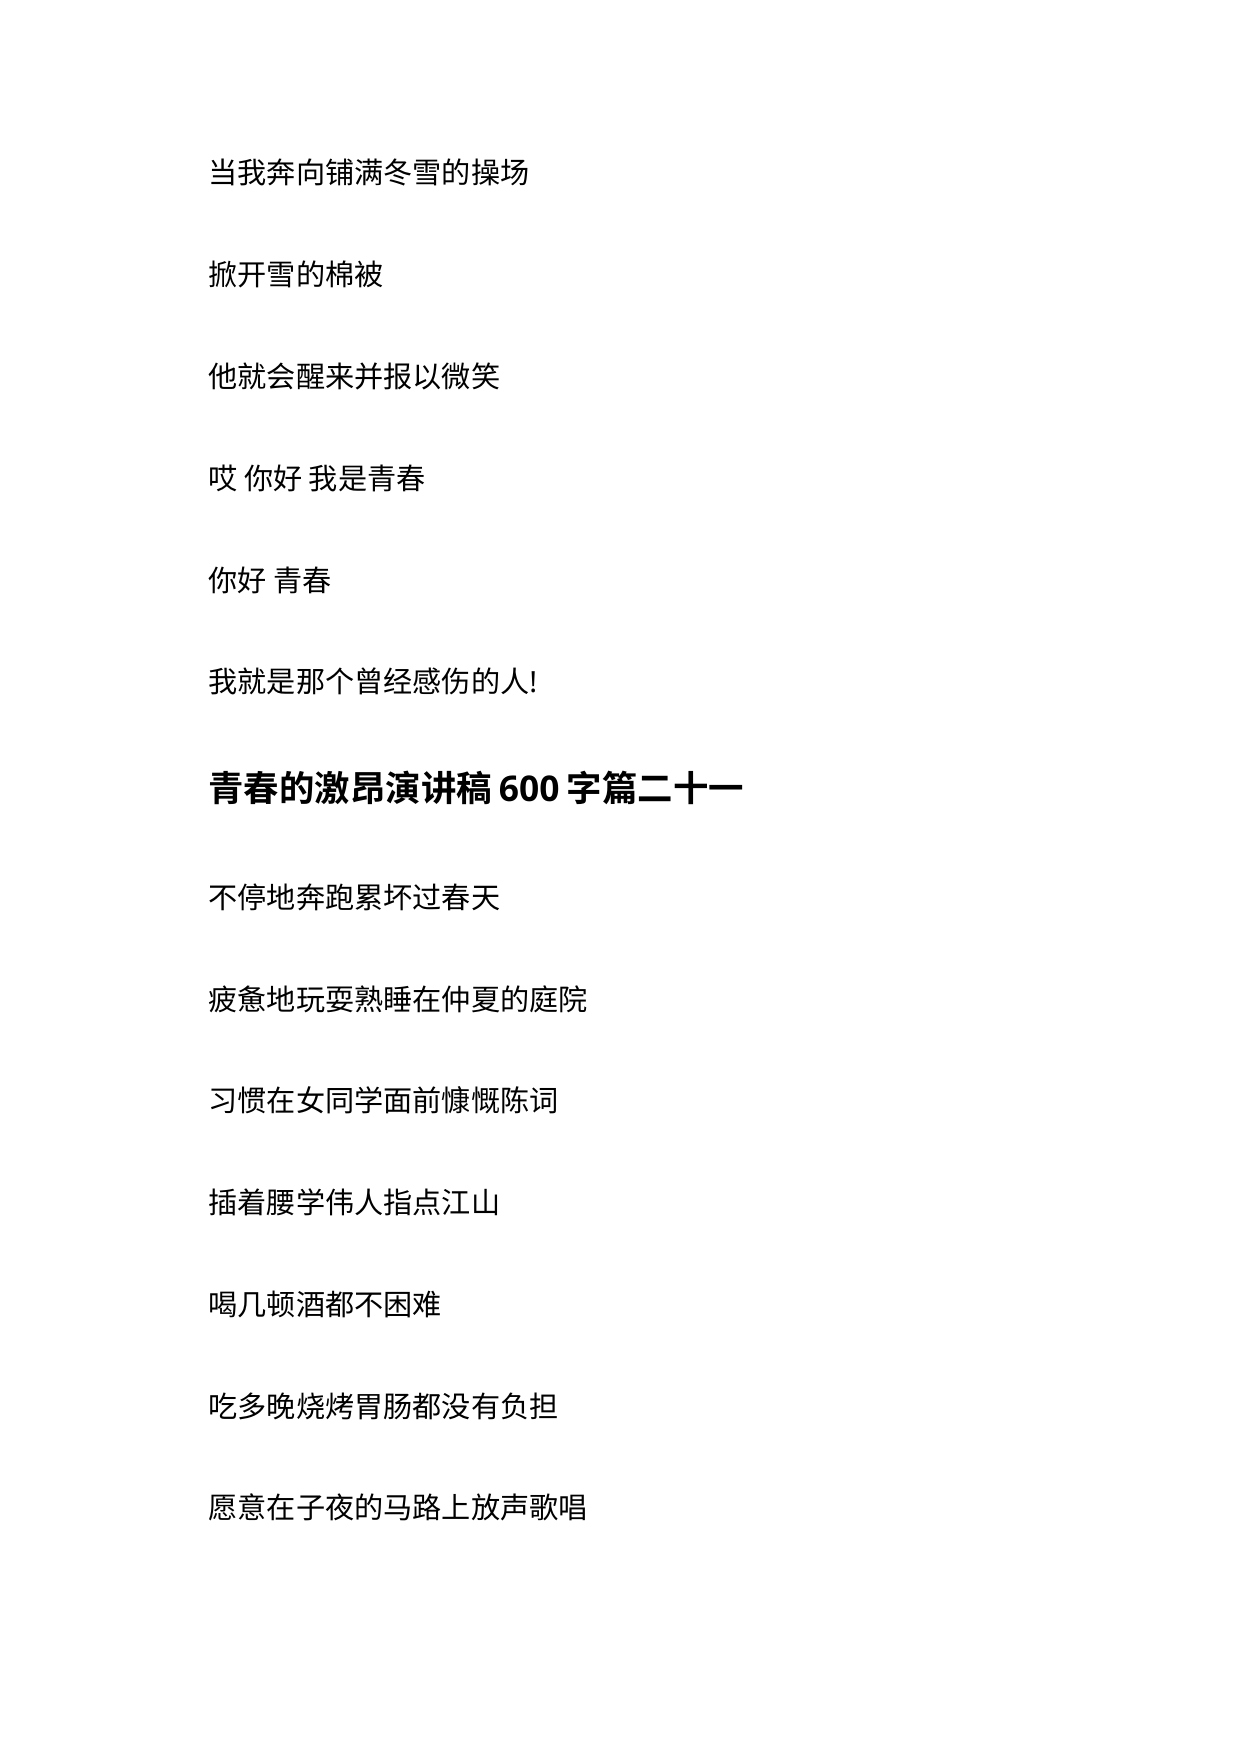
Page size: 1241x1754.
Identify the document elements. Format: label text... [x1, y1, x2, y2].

text 当我奔向铺满冬雪的操场 [150, 150, 1090, 192]
text 疲惫地玩耍熟睡在仲夏的庭院 [150, 976, 1090, 1018]
text 他就会醒来并报以微笑 [150, 353, 1090, 396]
text 插着腰学伟人指点江山 [150, 1180, 1090, 1222]
text 青春的激昂演讲稿600字篇二十一 [150, 761, 1090, 812]
text 不停地奔跑累坏过春天 [150, 874, 1090, 917]
text 我就是那个曾经感伤的人! [150, 659, 1090, 701]
text 习惯在女同学面前慷慨陈词 [150, 1078, 1090, 1120]
text 掀开雪的棉被 [150, 252, 1090, 294]
text 哎 你好 我是青春 [150, 455, 1090, 498]
text 喝几顿酒都不困难 [150, 1281, 1090, 1324]
text 吃多晚烧烤胃肠都没有负担 [150, 1383, 1090, 1426]
text 愿意在子夜的马路上放声歌唱 [150, 1485, 1090, 1527]
text 你好 青春 [150, 557, 1090, 599]
